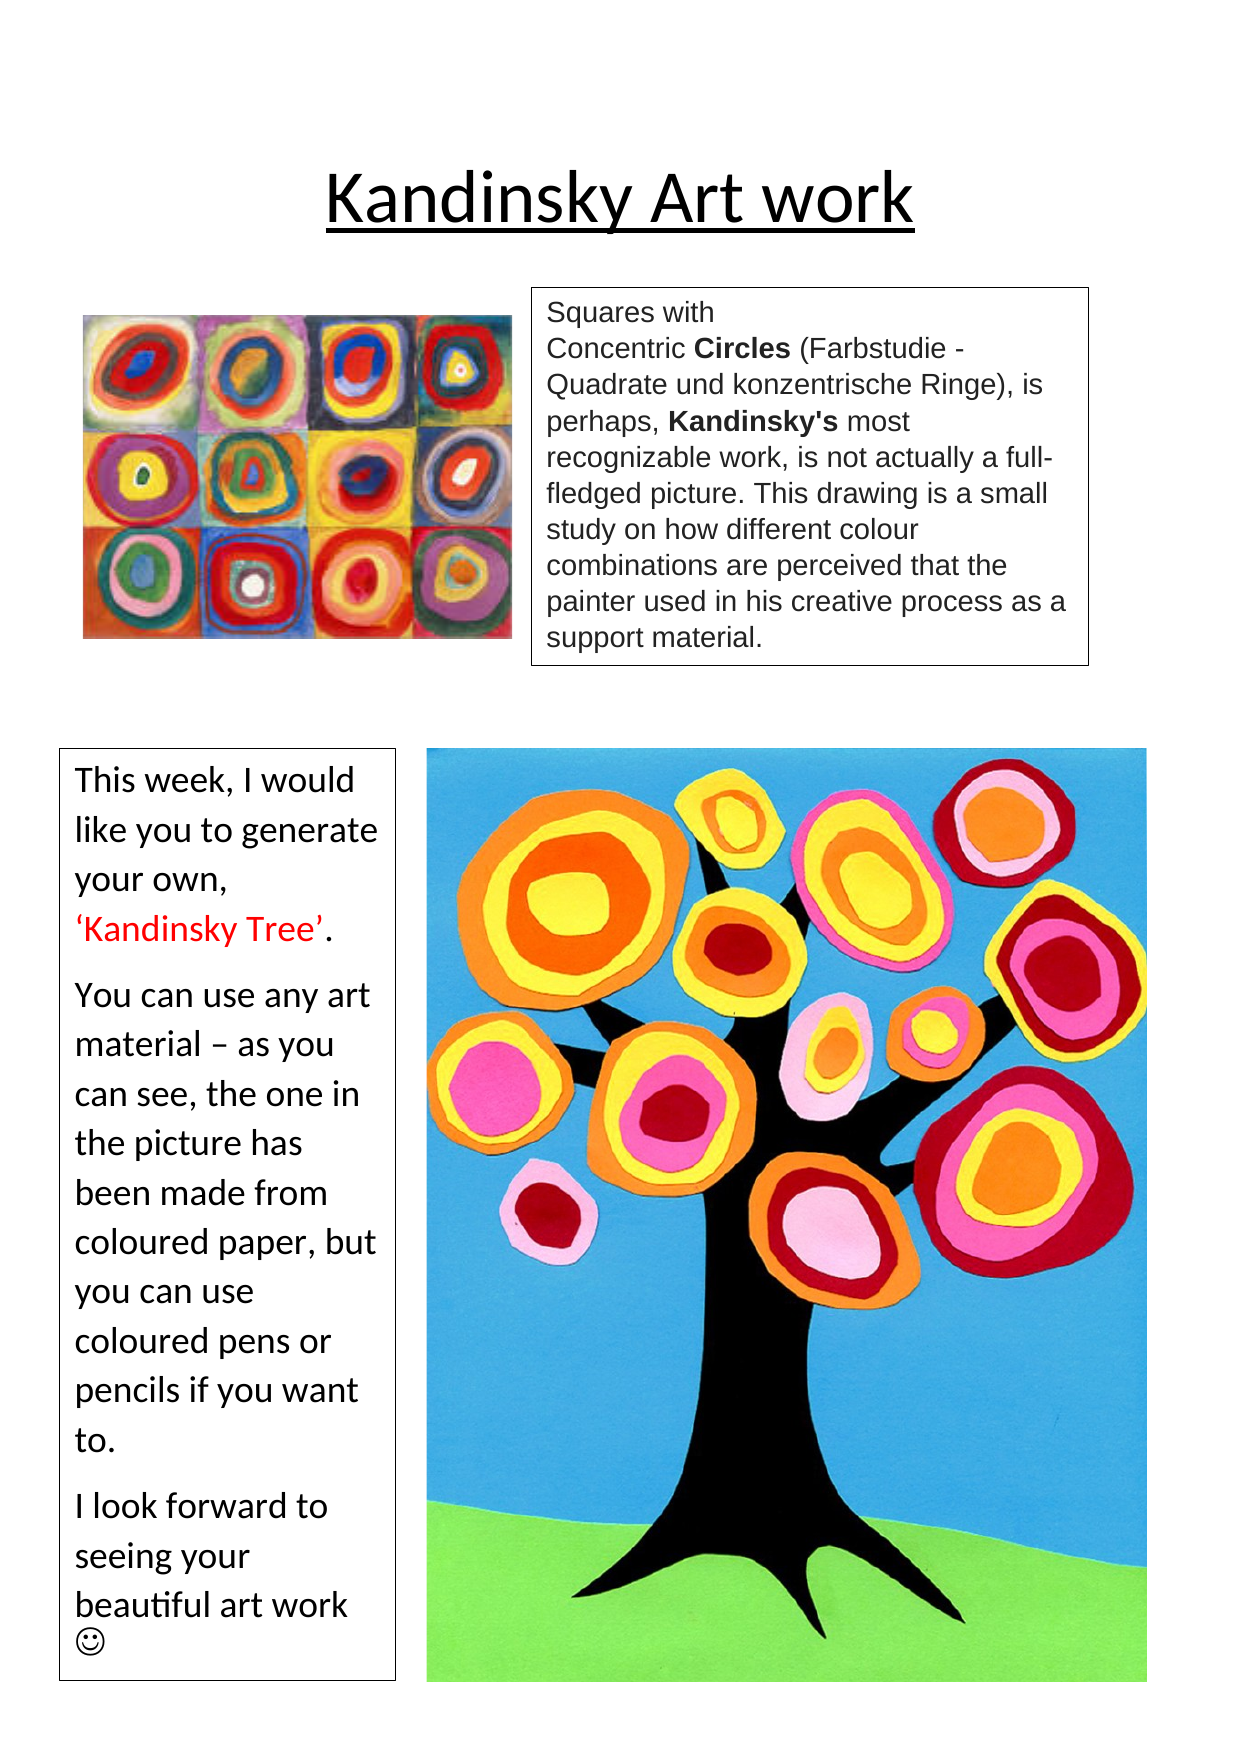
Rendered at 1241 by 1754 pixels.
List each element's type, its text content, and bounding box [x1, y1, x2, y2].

text Kandinsky Art work [150, 150, 1090, 242]
picture [82, 315, 513, 639]
picture [426, 748, 1147, 1682]
